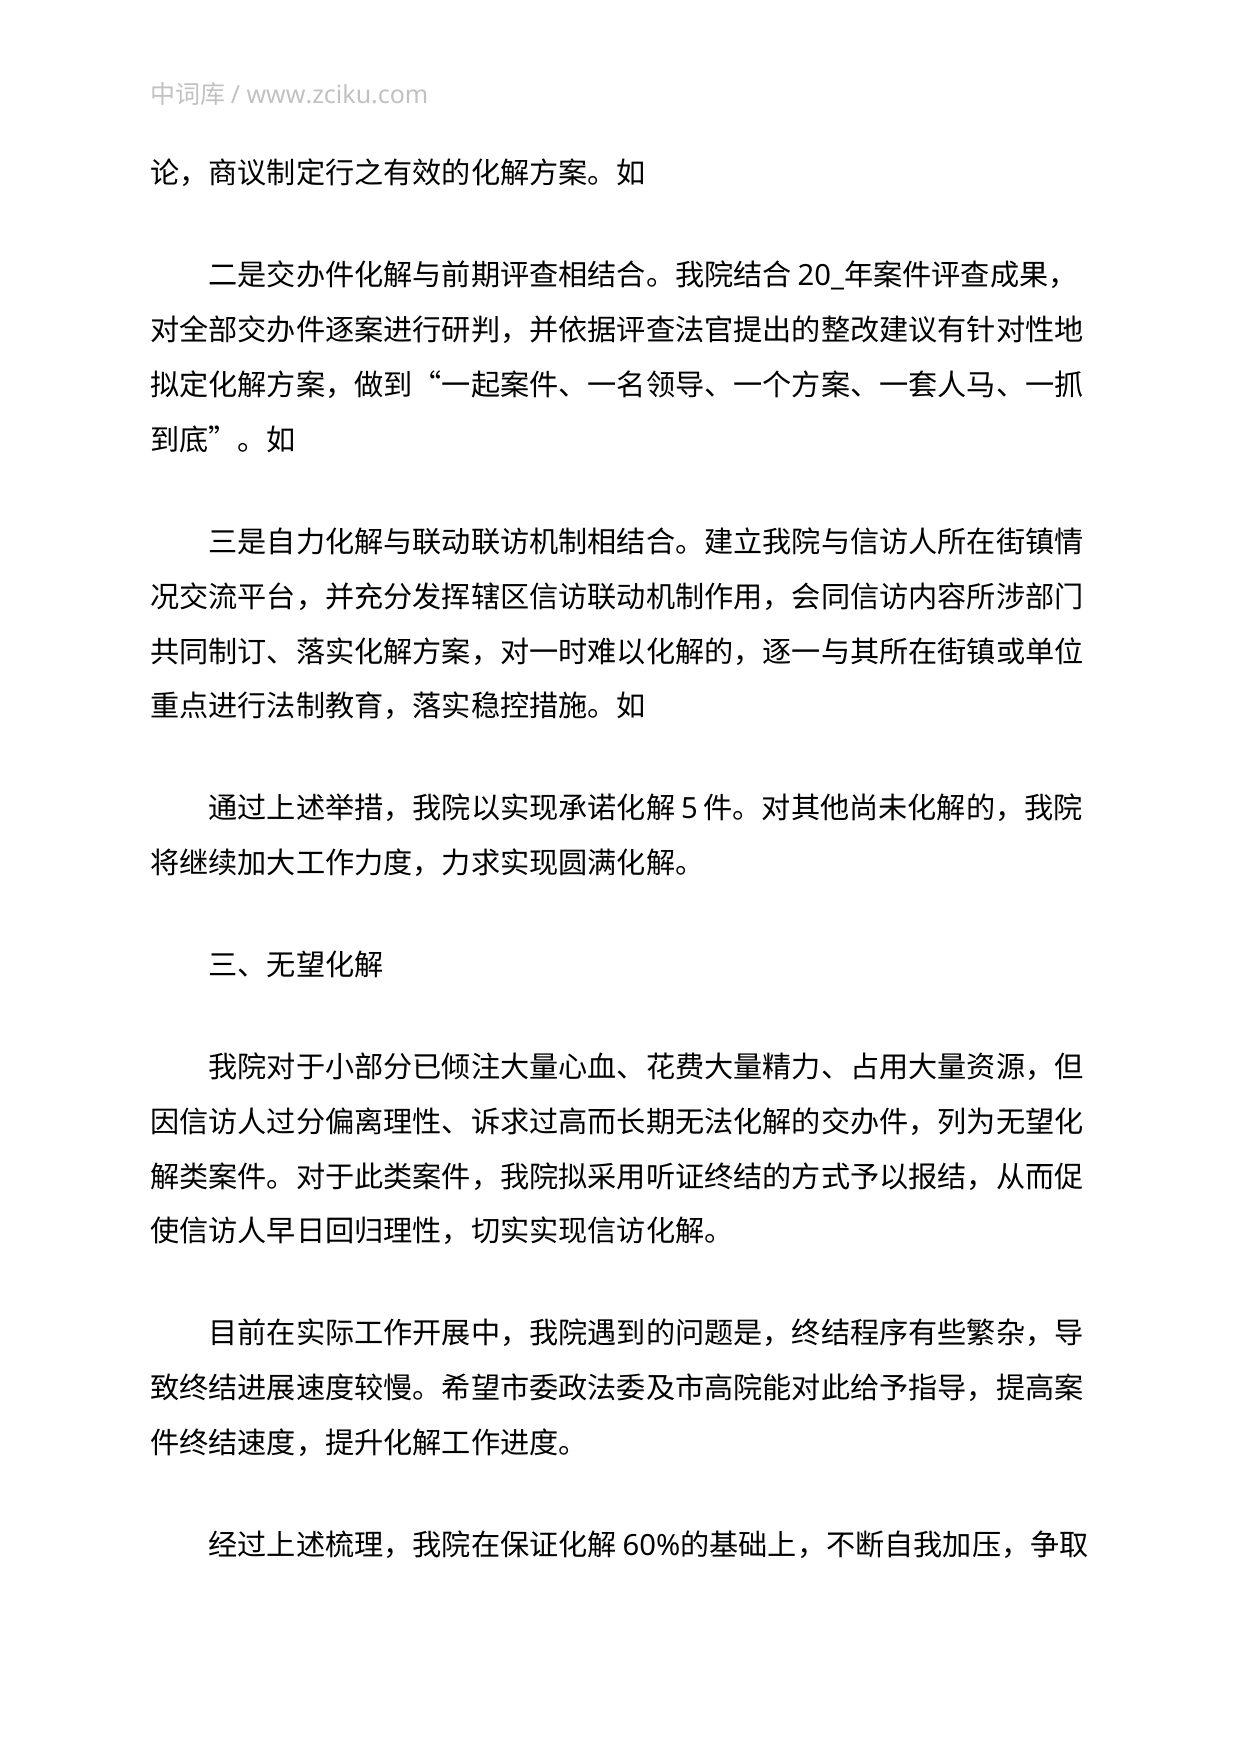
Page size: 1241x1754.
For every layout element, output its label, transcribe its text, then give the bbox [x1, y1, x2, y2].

text 通过上述举措，我院以实现承诺化解5件。对其他尚未化解的，我院将继续加大工作力度，力求实现圆满化解。 [150, 785, 1090, 882]
text 三、无望化解 [150, 942, 1090, 984]
text 我院对于小部分已倾注大量心血、花费大量精力、占用大量资源，但因信访人过分偏离理性、诉求过高而长期无法化解的交办件，列为无望化解类案件。对于此类案件，我院拟采用听证终结的方式予以报结，从而促使信访人早日回归理性，切实实现信访化解。 [150, 1043, 1090, 1250]
text 目前在实际工作开展中，我院遇到的问题是，终结程序有些繁杂，导致终结进展速度较慢。希望市委政法委及市高院能对此给予指导，提高案件终结速度，提升化解工作进度。 [150, 1310, 1090, 1462]
text 三是自力化解与联动联访机制相结合。建立我院与信访人所在街镇情况交流平台，并充分发挥辖区信访联动机制作用，会同信访内容所涉部门共同制订、落实化解方案，对一时难以化解的，逐一与其所在街镇或单位重点进行法制教育，落实稳控措施。如 [150, 518, 1090, 725]
text 二是交办件化解与前期评查相结合。我院结合20_年案件评查成果，对全部交办件逐案进行研判，并依据评查法官提出的整改建议有针对性地拟定化解方案，做到“一起案件、一名领导、一个方案、一套人马、一抓到底”。如 [150, 252, 1090, 459]
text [150, 1521, 1090, 1564]
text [150, 150, 1090, 192]
